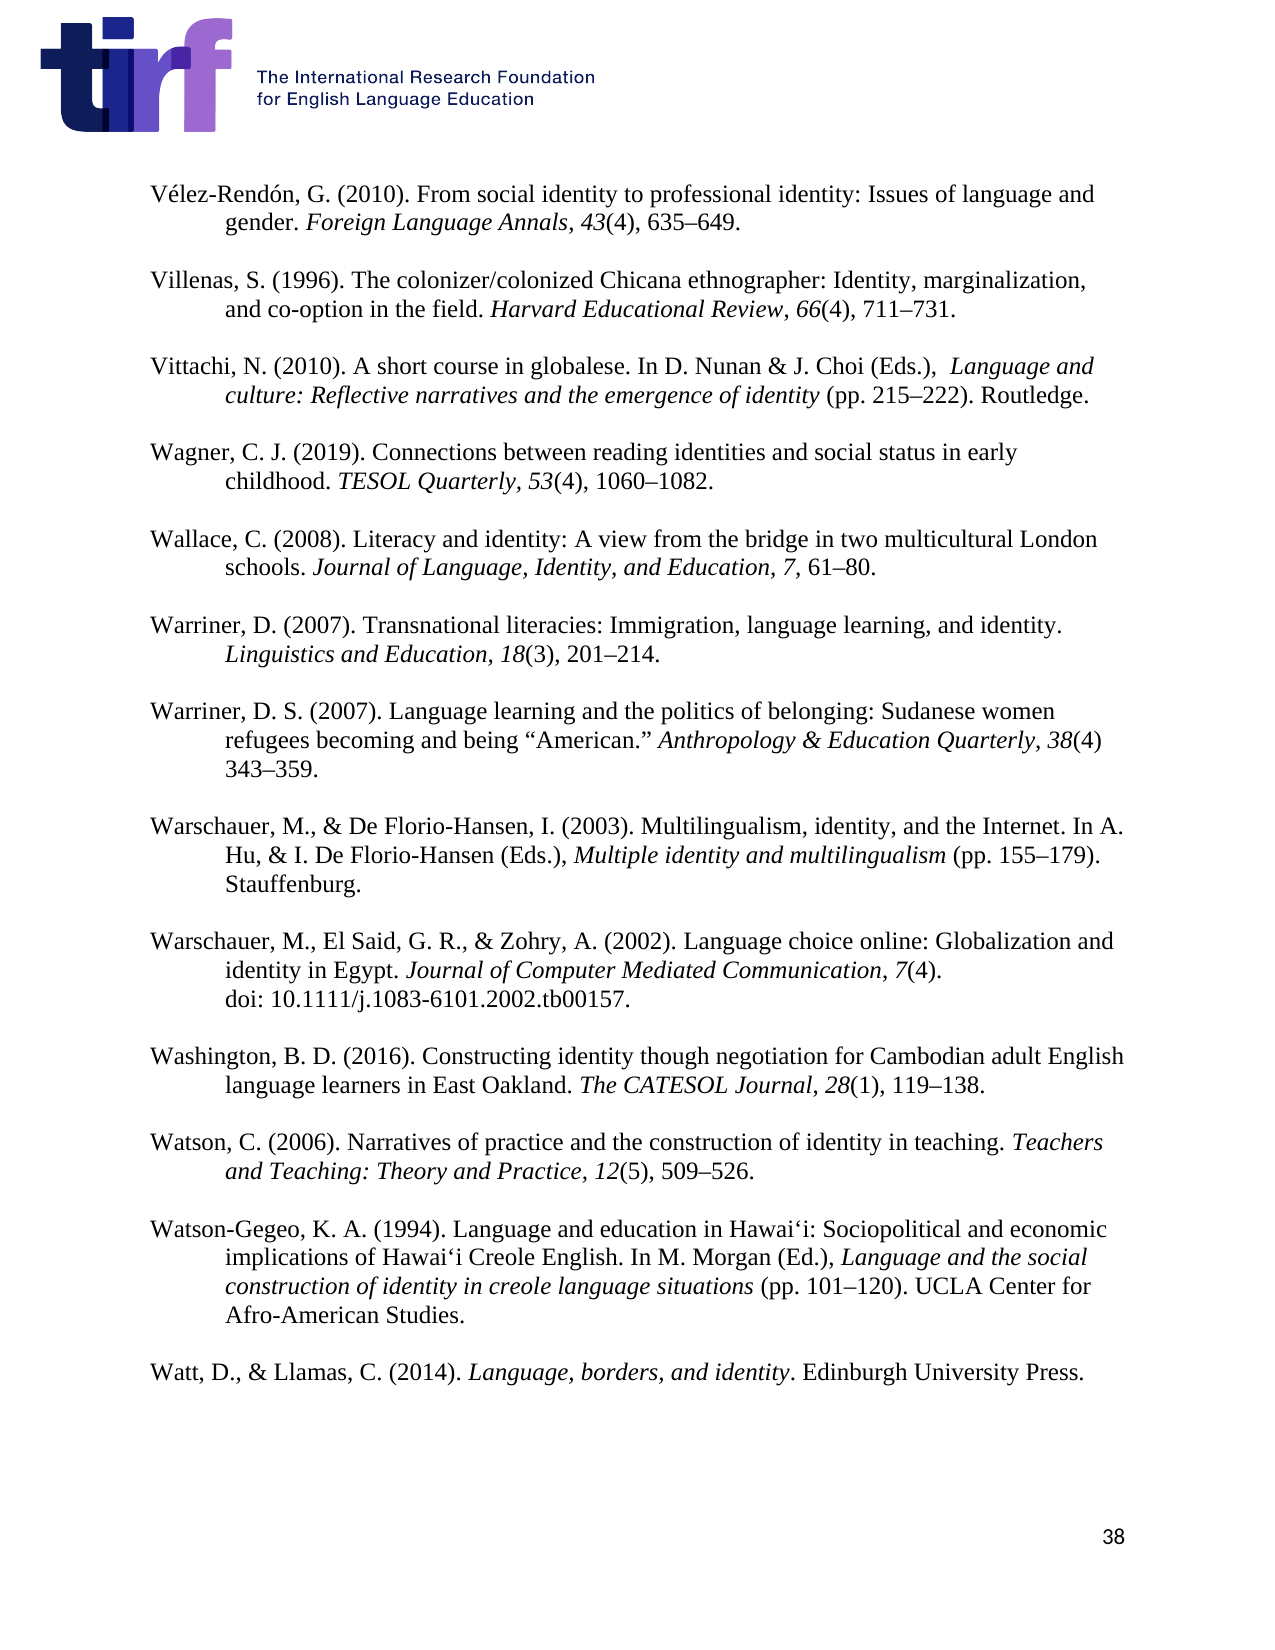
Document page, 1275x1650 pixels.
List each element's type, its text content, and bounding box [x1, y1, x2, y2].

text Villenas, S. (1996). The colonizer/colonized Chicana ethnographer: Identity, marginalization, and co-option in the field. Harvard Educational Review, 66(4), 711–731. [150, 265, 1125, 322]
text Watson, C. (2006). Narratives of practice and the construction of identity in teaching. Teachers and Teaching: Theory and Practice, 12(5), 509–526. [150, 1127, 1125, 1185]
text Watt, D., & Llamas, C. (2014). Language, borders, and identity. Edinburgh University Press. [150, 1357, 1125, 1386]
text Warriner, D. S. (2007). Language learning and the politics of belonging: Sudanese women refugees becoming and being “American.” Anthropology & Education Quarterly, 38(4) 343–359. [150, 696, 1125, 782]
text Vélez-Rendón, G. (2010). From social identity to professional identity: Issues of language and gender. Foreign Language Annals, 43(4), 635–649. [150, 179, 1125, 236]
text Vittachi, N. (2010). A short course in globalese. In D. Nunan & J. Choi (Eds.), Language and culture: Reflective narratives and the emergence of identity (pp. 215–222). Routledge. [150, 351, 1125, 409]
text Warriner, D. (2007). Transnational literacies: Immigration, language learning, and identity. Linguistics and Education, 18(3), 201–214. [150, 610, 1125, 667]
picture [40, 17, 601, 132]
text Wallace, C. (2008). Literacy and identity: A view from the bridge in two multicultural London schools. Journal of Language, Identity, and Education, 7, 61–80. [150, 524, 1125, 581]
text Wagner, C. J. (2019). Connections between reading identities and social status in early childhood. TESOL Quarterly, 53(4), 1060–1082. [150, 437, 1125, 495]
text Watson-Gegeo, K. A. (1994). Language and education in Hawai‘i: Sociopolitical and economic implications of Hawai‘i Creole English. In M. Morgan (Ed.), Language and the social construction of identity in creole language situations (pp. 101–120). UCLA Center for Afro-American Studies. [150, 1214, 1125, 1329]
text Washington, B. D. (2016). Constructing identity though negotiation for Cambodian adult English language learners in East Oakland. The CATESOL Journal, 28(1), 119–138. [150, 1041, 1125, 1099]
text Warschauer, M., El Said, G. R., & Zohry, A. (2002). Language choice online: Globalization and identity in Egypt. Journal of Computer Mediated Communication, 7(4). doi: 10.1111/j.1083-6101.2002.tb00157. [150, 926, 1125, 1012]
text Warschauer, M., & De Florio-Hansen, I. (2003). Multilingualism, identity, and the Internet. In A. Hu, & I. De Florio-Hansen (Eds.), Multiple identity and multilingualism (pp. 155–179). Stauffenburg. [150, 811, 1125, 897]
